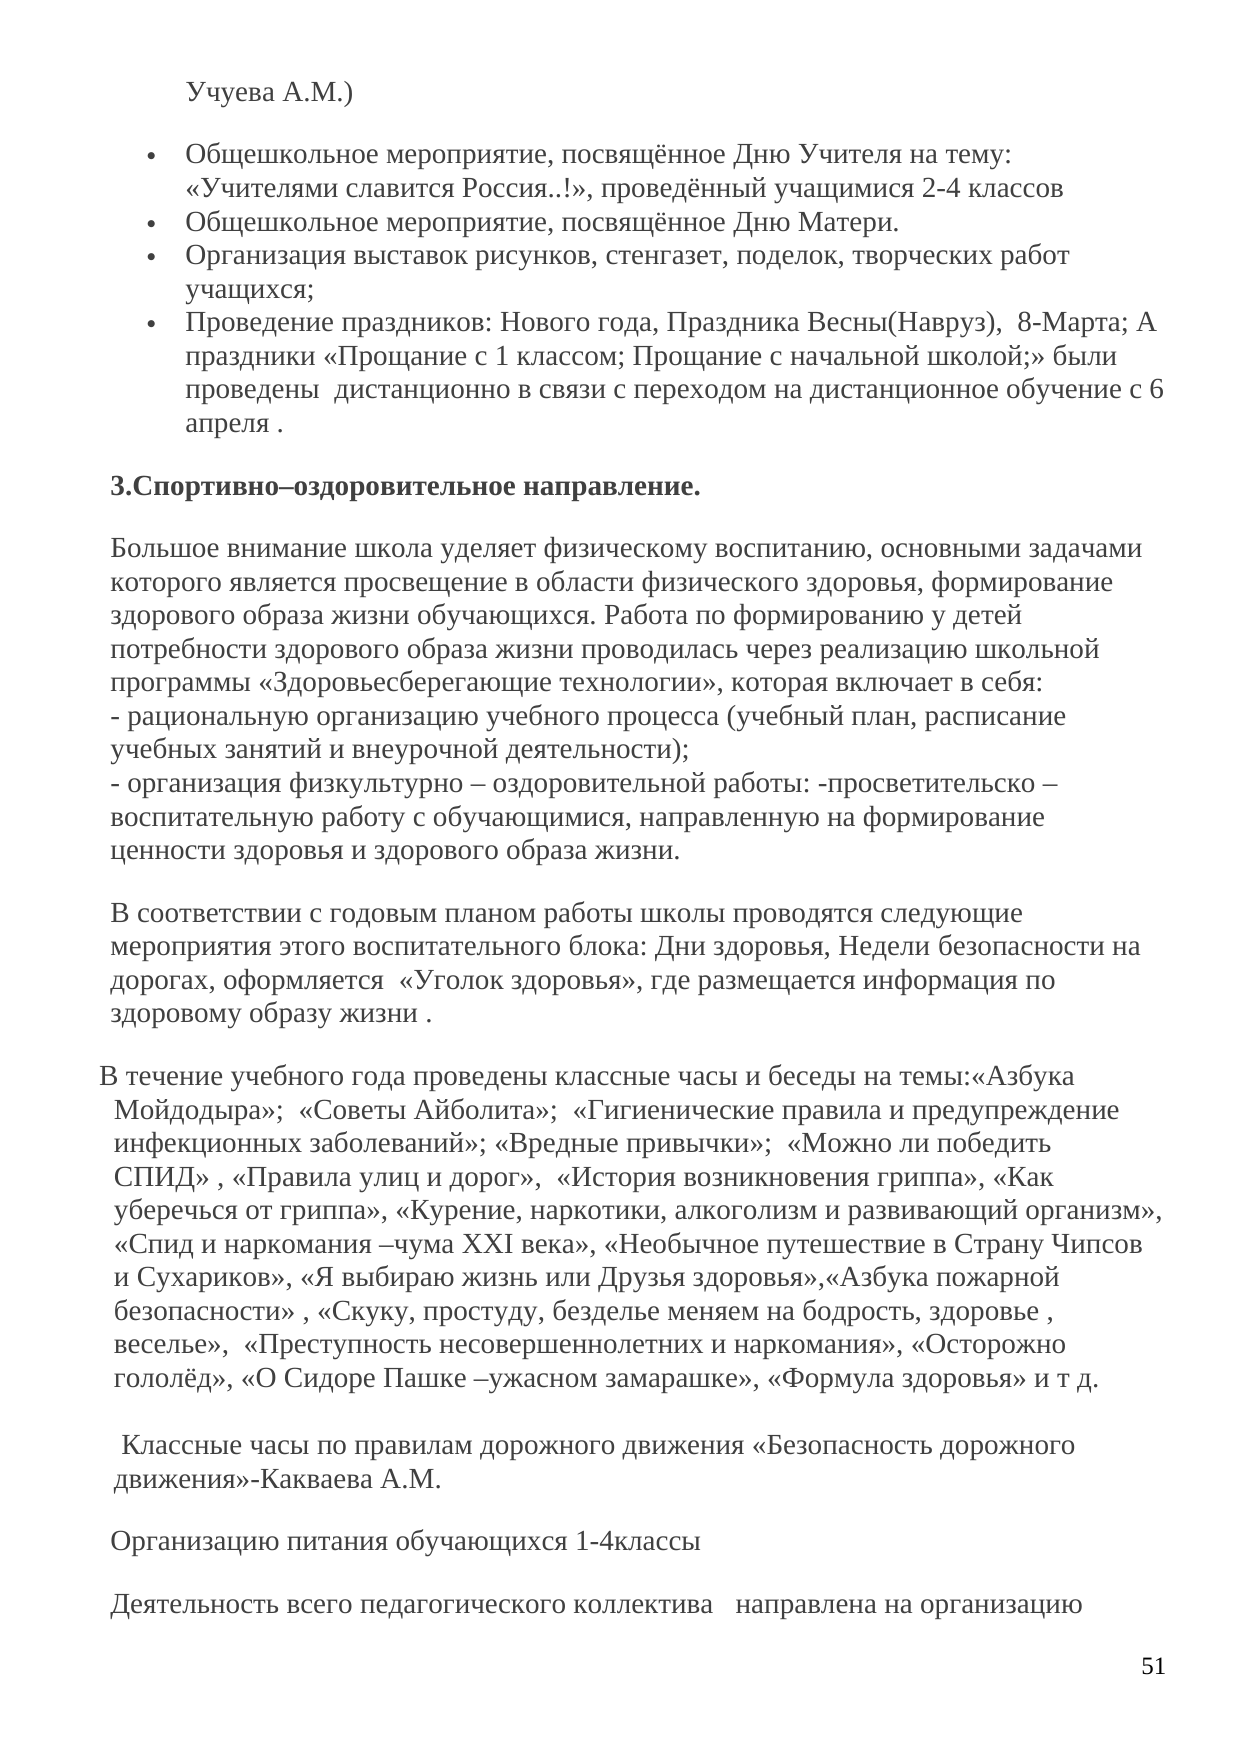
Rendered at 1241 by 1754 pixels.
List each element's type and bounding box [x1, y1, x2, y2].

table_cell [99, 74, 1177, 1620]
